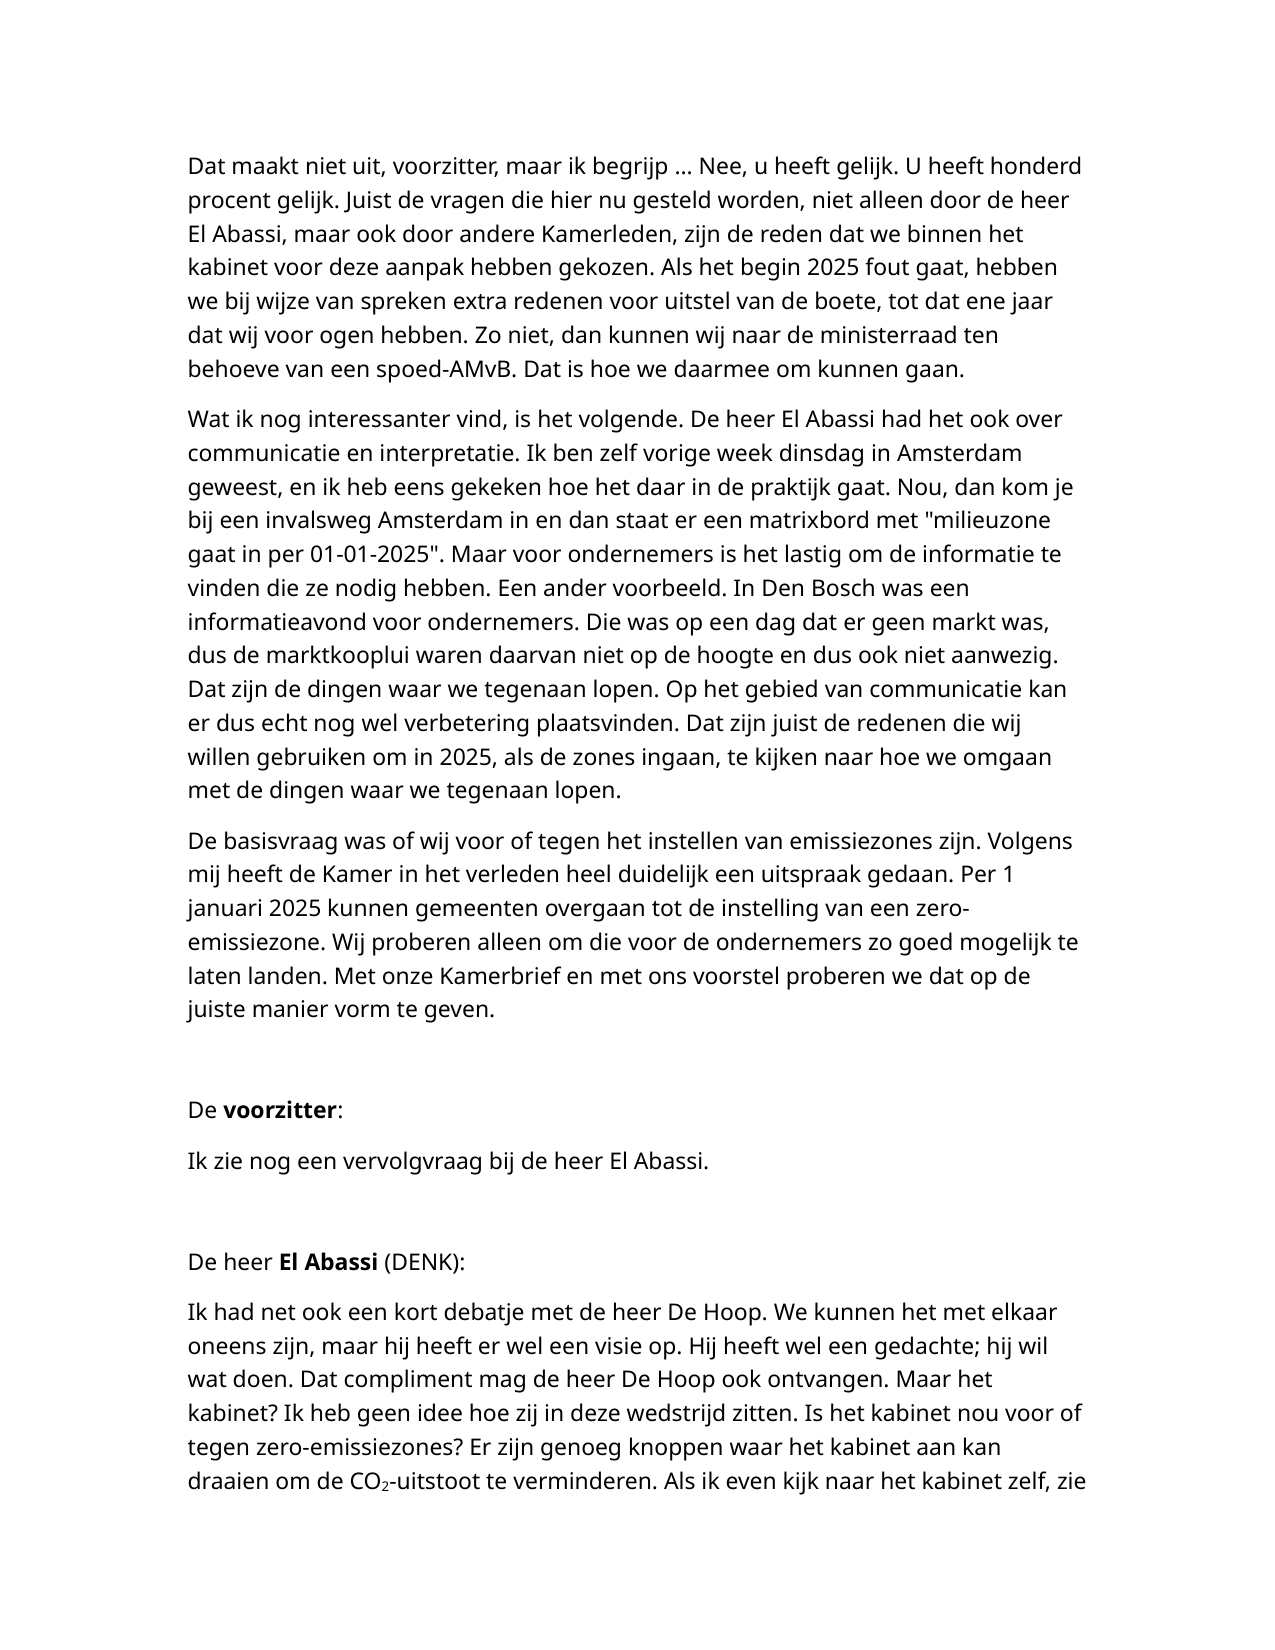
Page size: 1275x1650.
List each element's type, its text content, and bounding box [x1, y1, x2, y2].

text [187, 1296, 1087, 1496]
text De heer El Abassi (DENK): [187, 1245, 1087, 1277]
text Ik zie nog een vervolgvraag bij de heer El Abassi. [187, 1144, 1087, 1176]
text Wat ik nog interessanter vind, is het volgende. De heer El Abassi had het ook over communicatie en interpretatie. Ik ben zelf vorige week dinsdag in Amsterdam geweest, en ik heb eens gekeken hoe het daar in de praktijk gaat. Nou, dan kom je bij een invalsweg Amsterdam in en dan staat er een matrixbord met "milieuzone gaat in per 01-01-2025". Maar voor ondernemers is het lastig om de informatie te vinden die ze nodig hebben. Een ander voorbeeld. In Den Bosch was een informatieavond voor ondernemers. Die was op een dag dat er geen markt was, dus de marktkooplui waren daarvan niet op de hoogte en dus ook niet aanwezig. Dat zijn de dingen waar we tegenaan lopen. Op het gebied van communicatie kan er dus echt nog wel verbetering plaatsvinden. Dat zijn juist de redenen die wij willen gebruiken om in 2025, als de zones ingaan, te kijken naar hoe we omgaan met de dingen waar we tegenaan lopen. [187, 403, 1087, 805]
text Dat maakt niet uit, voorzitter, maar ik begrijp … Nee, u heeft gelijk. U heeft honderd procent gelijk. Juist de vragen die hier nu gesteld worden, niet alleen door de heer El Abassi, maar ook door andere Kamerleden, zijn de reden dat we binnen het kabinet voor deze aanpak hebben gekozen. Als het begin 2025 fout gaat, hebben we bij wijze van spreken extra redenen voor uitstel van de boete, tot dat ene jaar dat wij voor ogen hebben. Zo niet, dan kunnen wij naar de ministerraad ten behoeve van een spoed-AMvB. Dat is hoe we daarmee om kunnen gaan. [187, 150, 1087, 384]
text De voorzitter: [187, 1094, 1087, 1125]
text De basisvraag was of wij voor of tegen het instellen van emissiezones zijn. Volgens mij heeft de Kamer in het verleden heel duidelijk een uitspraak gedaan. Per 1 januari 2025 kunnen gemeenten overgaan tot de instelling van een zero-emissiezone. Wij proberen alleen om die voor de ondernemers zo goed mogelijk te laten landen. Met onze Kamerbrief en met ons voorstel proberen we dat op de juiste manier vorm te geven. [187, 824, 1087, 1024]
